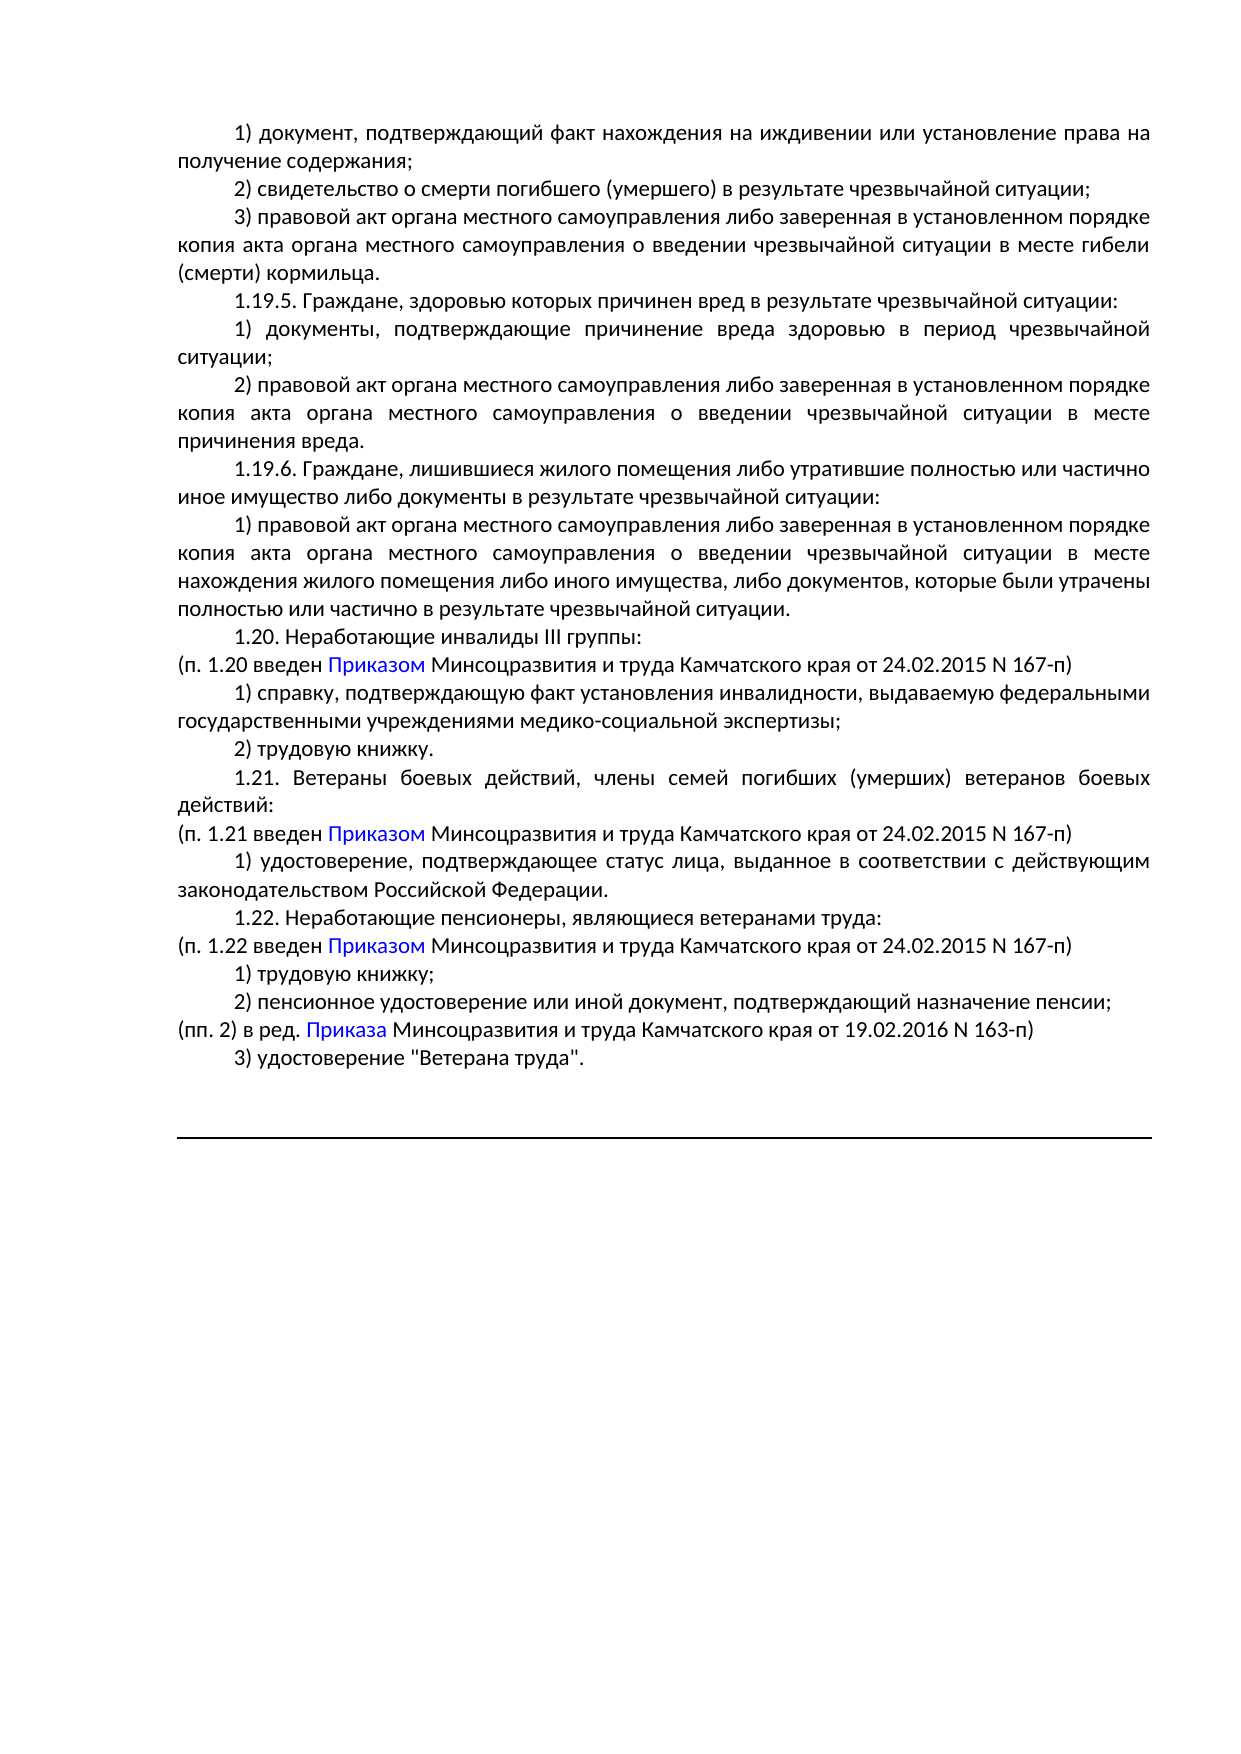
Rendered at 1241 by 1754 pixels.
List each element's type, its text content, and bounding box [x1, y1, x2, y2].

text (п. 1.21 введен Приказом Минсоцразвития и труда Камчатского края от 24.02.2015 N 167-п) [177, 819, 1152, 847]
text 2) правовой акт органа местного самоуправления либо заверенная в установленном порядке копия акта органа местного самоуправления о введении чрезвычайной ситуации в месте причинения вреда. [177, 370, 1152, 454]
text 1) удостоверение, подтверждающее статус лица, выданное в соответствии с действующим законодательством Российской Федерации. [177, 847, 1152, 903]
text 1.19.6. Граждане, лишившиеся жилого помещения либо утратившие полностью или частично иное имущество либо документы в результате чрезвычайной ситуации: [177, 454, 1152, 510]
text 3) правовой акт органа местного самоуправления либо заверенная в установленном порядке копия акта органа местного самоуправления о введении чрезвычайной ситуации в месте гибели (смерти) кормильца. [177, 202, 1152, 286]
text 1.21. Ветераны боевых действий, члены семей погибших (умерших) ветеранов боевых действий: [177, 763, 1152, 819]
text (п. 1.20 введен Приказом Минсоцразвития и труда Камчатского края от 24.02.2015 N 167-п) [177, 651, 1152, 678]
text 1.22. Неработающие пенсионеры, являющиеся ветеранами труда: [177, 903, 1152, 931]
text 3) удостоверение "Ветерана труда". [177, 1043, 1152, 1071]
text 1) трудовую книжку; [177, 959, 1152, 987]
text (п. 1.22 введен Приказом Минсоцразвития и труда Камчатского края от 24.02.2015 N 167-п) [177, 931, 1152, 959]
text 2) пенсионное удостоверение или иной документ, подтверждающий назначение пенсии; [177, 987, 1152, 1015]
text 2) трудовую книжку. [177, 734, 1152, 763]
text 2) свидетельство о смерти погибшего (умершего) в результате чрезвычайной ситуации; [177, 174, 1152, 202]
text 1.20. Неработающие инвалиды III группы: [177, 622, 1152, 651]
text 1) правовой акт органа местного самоуправления либо заверенная в установленном порядке копия акта органа местного самоуправления о введении чрезвычайной ситуации в месте нахождения жилого помещения либо иного имущества, либо документов, которые были утрачены полностью или частично в результате чрезвычайной ситуации. [177, 510, 1152, 622]
text 1.19.5. Граждане, здоровью которых причинен вред в результате чрезвычайной ситуации: [177, 286, 1152, 314]
text 1) справку, подтверждающую факт установления инвалидности, выдаваемую федеральными государственными учреждениями медико-социальной экспертизы; [177, 678, 1152, 734]
text (пп. 2) в ред. Приказа Минсоцразвития и труда Камчатского края от 19.02.2016 N 163-п) [177, 1015, 1152, 1043]
text 1) документы, подтверждающие причинение вреда здоровью в период чрезвычайной ситуации; [177, 314, 1152, 370]
text 1) документ, подтверждающий факт нахождения на иждивении или установление права на получение содержания; [177, 118, 1152, 174]
